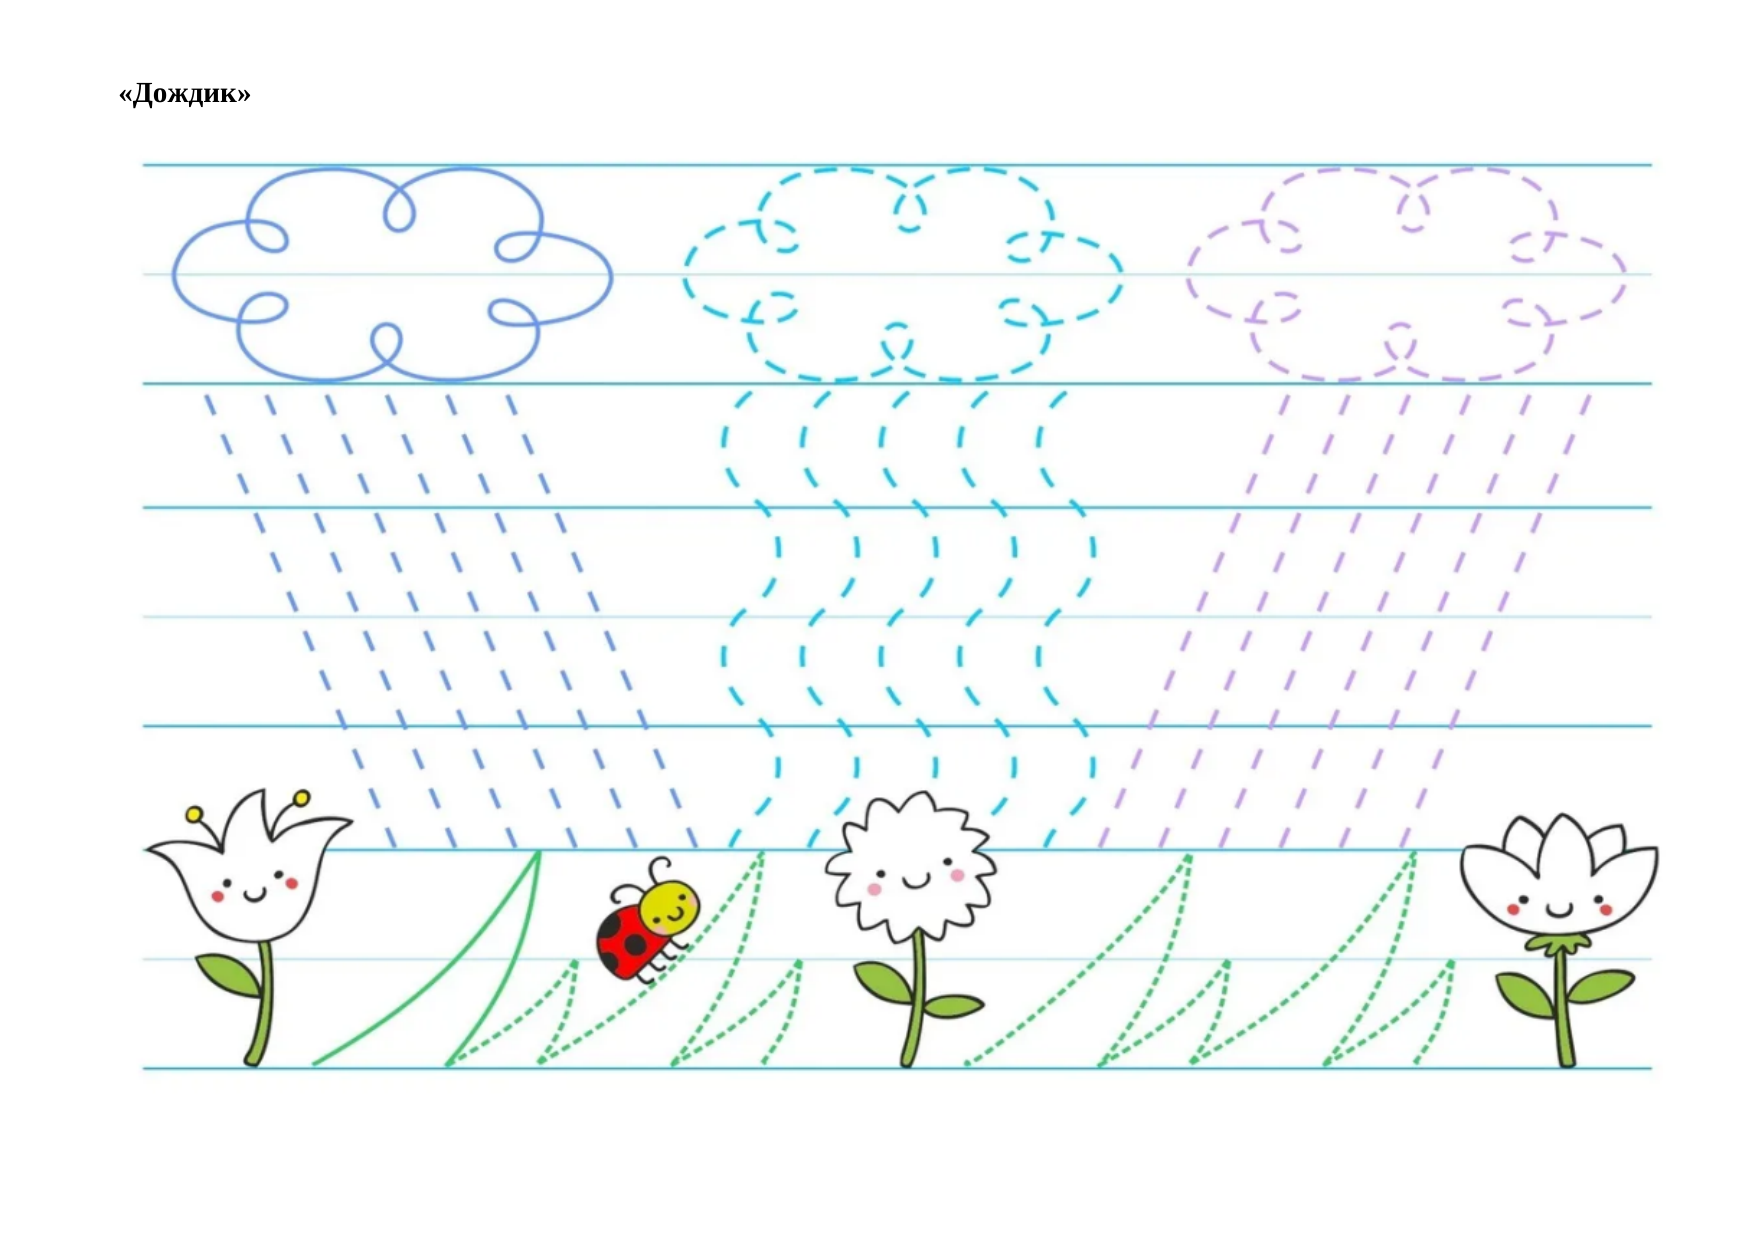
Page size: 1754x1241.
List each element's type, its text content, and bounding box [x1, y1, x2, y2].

picture [125, 152, 1669, 1116]
text «Дождик» [118, 75, 1679, 108]
